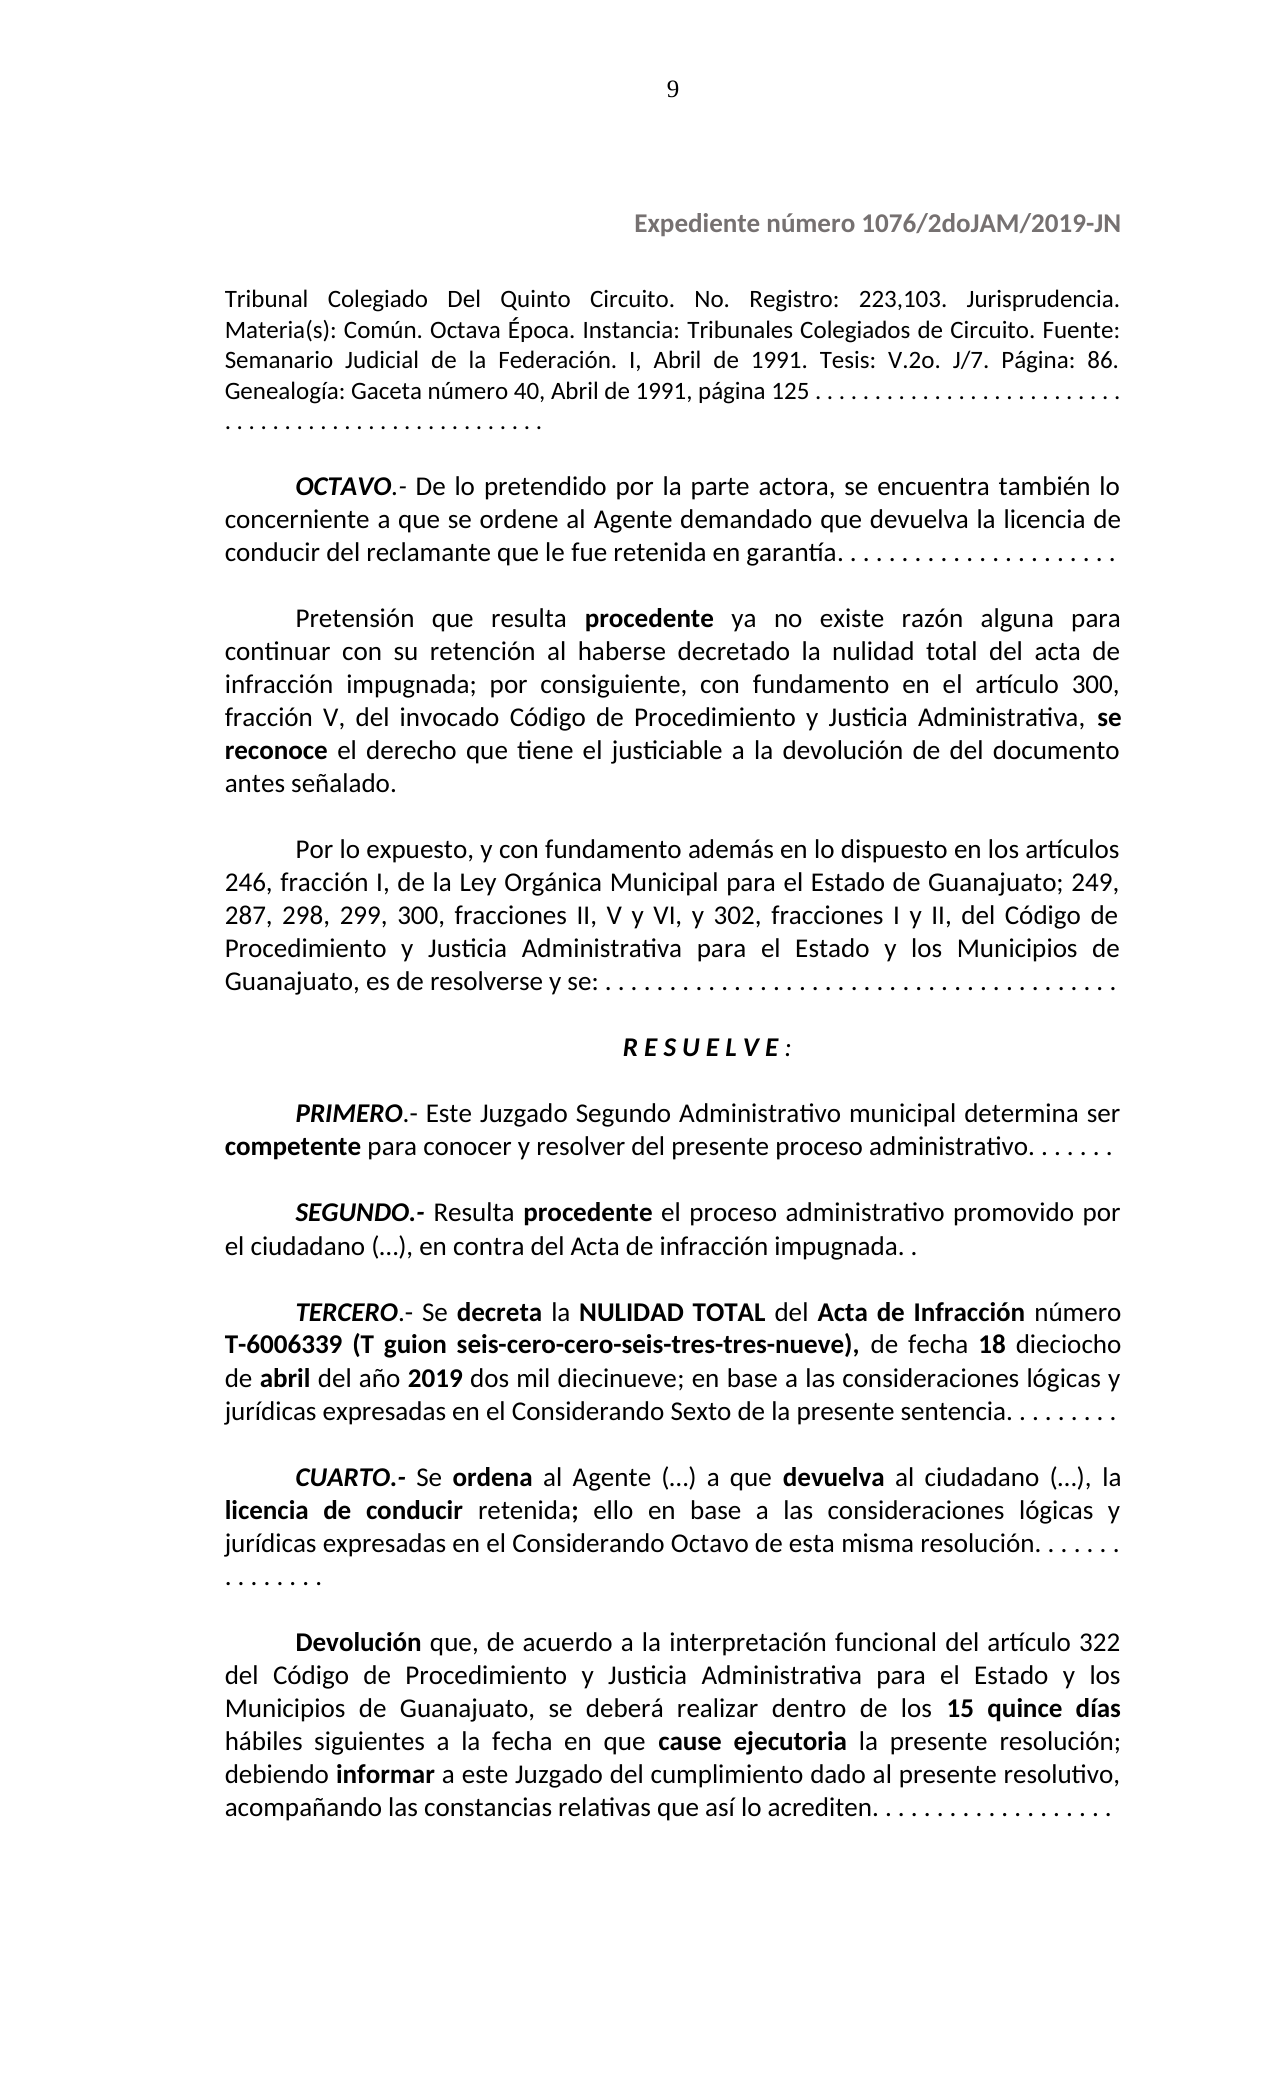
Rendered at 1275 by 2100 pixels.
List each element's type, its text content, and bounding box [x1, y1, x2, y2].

text Pretensión que resulta procedente ya no existe razón alguna para continuar con su retención al haberse decretado la nulidad total del acta de infracción impugnada; por consiguiente, con fundamento en el artículo 300, fracción V, del invocado Código de Procedimiento y Justicia Administrativa, se reconoce el derecho que tiene el justiciable a la devolución de del documento antes señalado. [224, 601, 1121, 799]
text TERCERO.- Se decreta la NULIDAD TOTAL del Acta de Infracción número T-6006339 (T guion seis-cero-cero-seis-tres-tres-nueve), de fecha 18 dieciocho de abril del año 2019 dos mil diecinueve; en base a las consideraciones lógicas y jurídicas expresadas en el Considerando Sexto de la presente sentencia. . . . . . . . . [224, 1295, 1121, 1427]
text OCTAVO.- De lo pretendido por la parte actora, se encuentra también lo concerniente a que se ordene al Agente demandado que devuelva la licencia de conducir del reclamante que le fue retenida en garantía. . . . . . . . . . . . . . . . . . . . . . [224, 469, 1121, 568]
text CUARTO.- Se ordena al Agente (…) a que devuelva al ciudadano (…), la licencia de conducir retenida; ello en base a las consideraciones lógicas y jurídicas expresadas en el Considerando Octavo de esta misma resolución. . . . . . . . . . . . . . . [224, 1460, 1121, 1592]
text Por lo expuesto, y con fundamento además en lo dispuesto en los artículos 246, fracción I, de la Ley Orgánica Municipal para el Estado de Guanajuato; 249, 287, 298, 299, 300, fracciones II, V y VI, y 302, fracciones I y II, del Código de Procedimiento y Justicia Administrativa para el Estado y los Municipios de Guanajuato, es de resolverse y se: . . . . . . . . . . . . . . . . . . . . . . . . . . . . . . . . . . . . . . . . [224, 832, 1121, 997]
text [224, 283, 1121, 436]
text PRIMERO.- Este Juzgado Segundo Administrativo municipal determina ser competente para conocer y resolver del presente proceso administrativo. . . . . . . [224, 1097, 1121, 1163]
text SEGUNDO.- Resulta procedente el proceso administrativo promovido por el ciudadano (…), en contra del Acta de infracción impugnada. . [224, 1196, 1121, 1262]
text R E S U E L V E : [224, 1031, 1121, 1063]
text Devolución que, de acuerdo a la interpretación funcional del artículo 322 del Código de Procedimiento y Justicia Administrativa para el Estado y los Municipios de Guanajuato, se deberá realizar dentro de los 15 quince días hábiles siguientes a la fecha en que cause ejecutoria la presente resolución; debiendo informar a este Juzgado del cumplimiento dado al presente resolutivo, acompañando las constancias relativas que así lo acrediten. . . . . . . . . . . . . . . . . . . [224, 1625, 1121, 1823]
